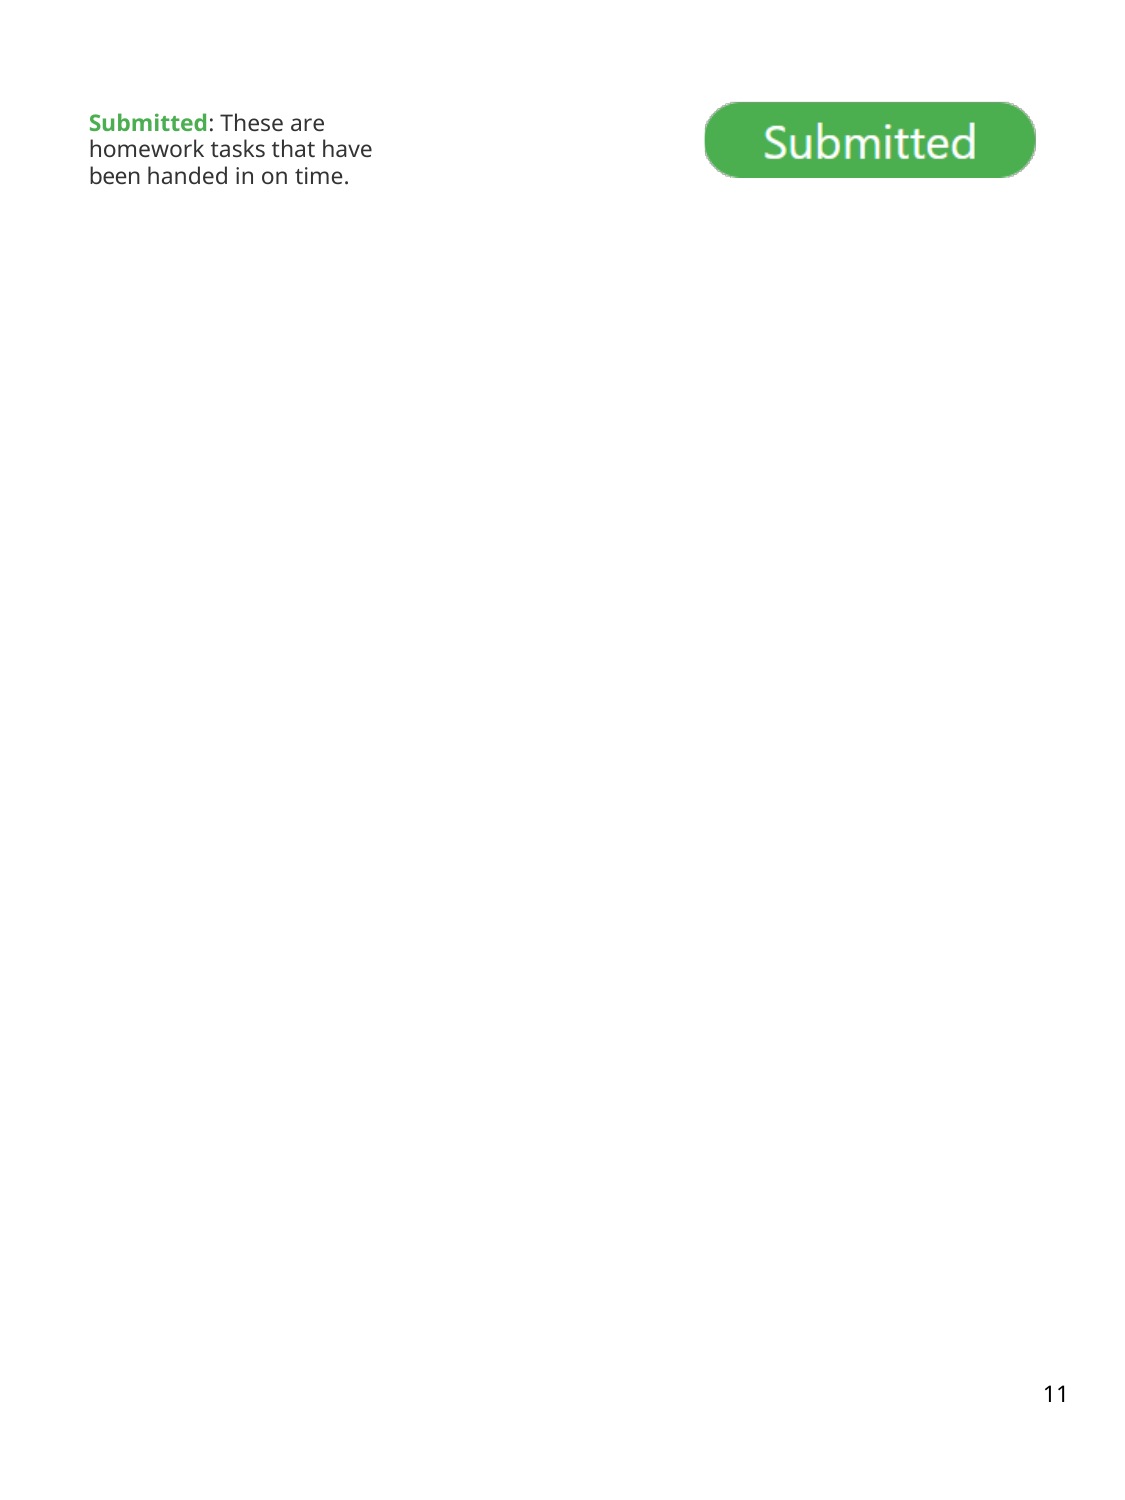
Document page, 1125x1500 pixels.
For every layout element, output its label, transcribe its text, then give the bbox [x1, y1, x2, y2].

picture [704, 71, 1050, 178]
text Submitted: These are homework tasks that have been handed in on time. [88, 109, 414, 192]
